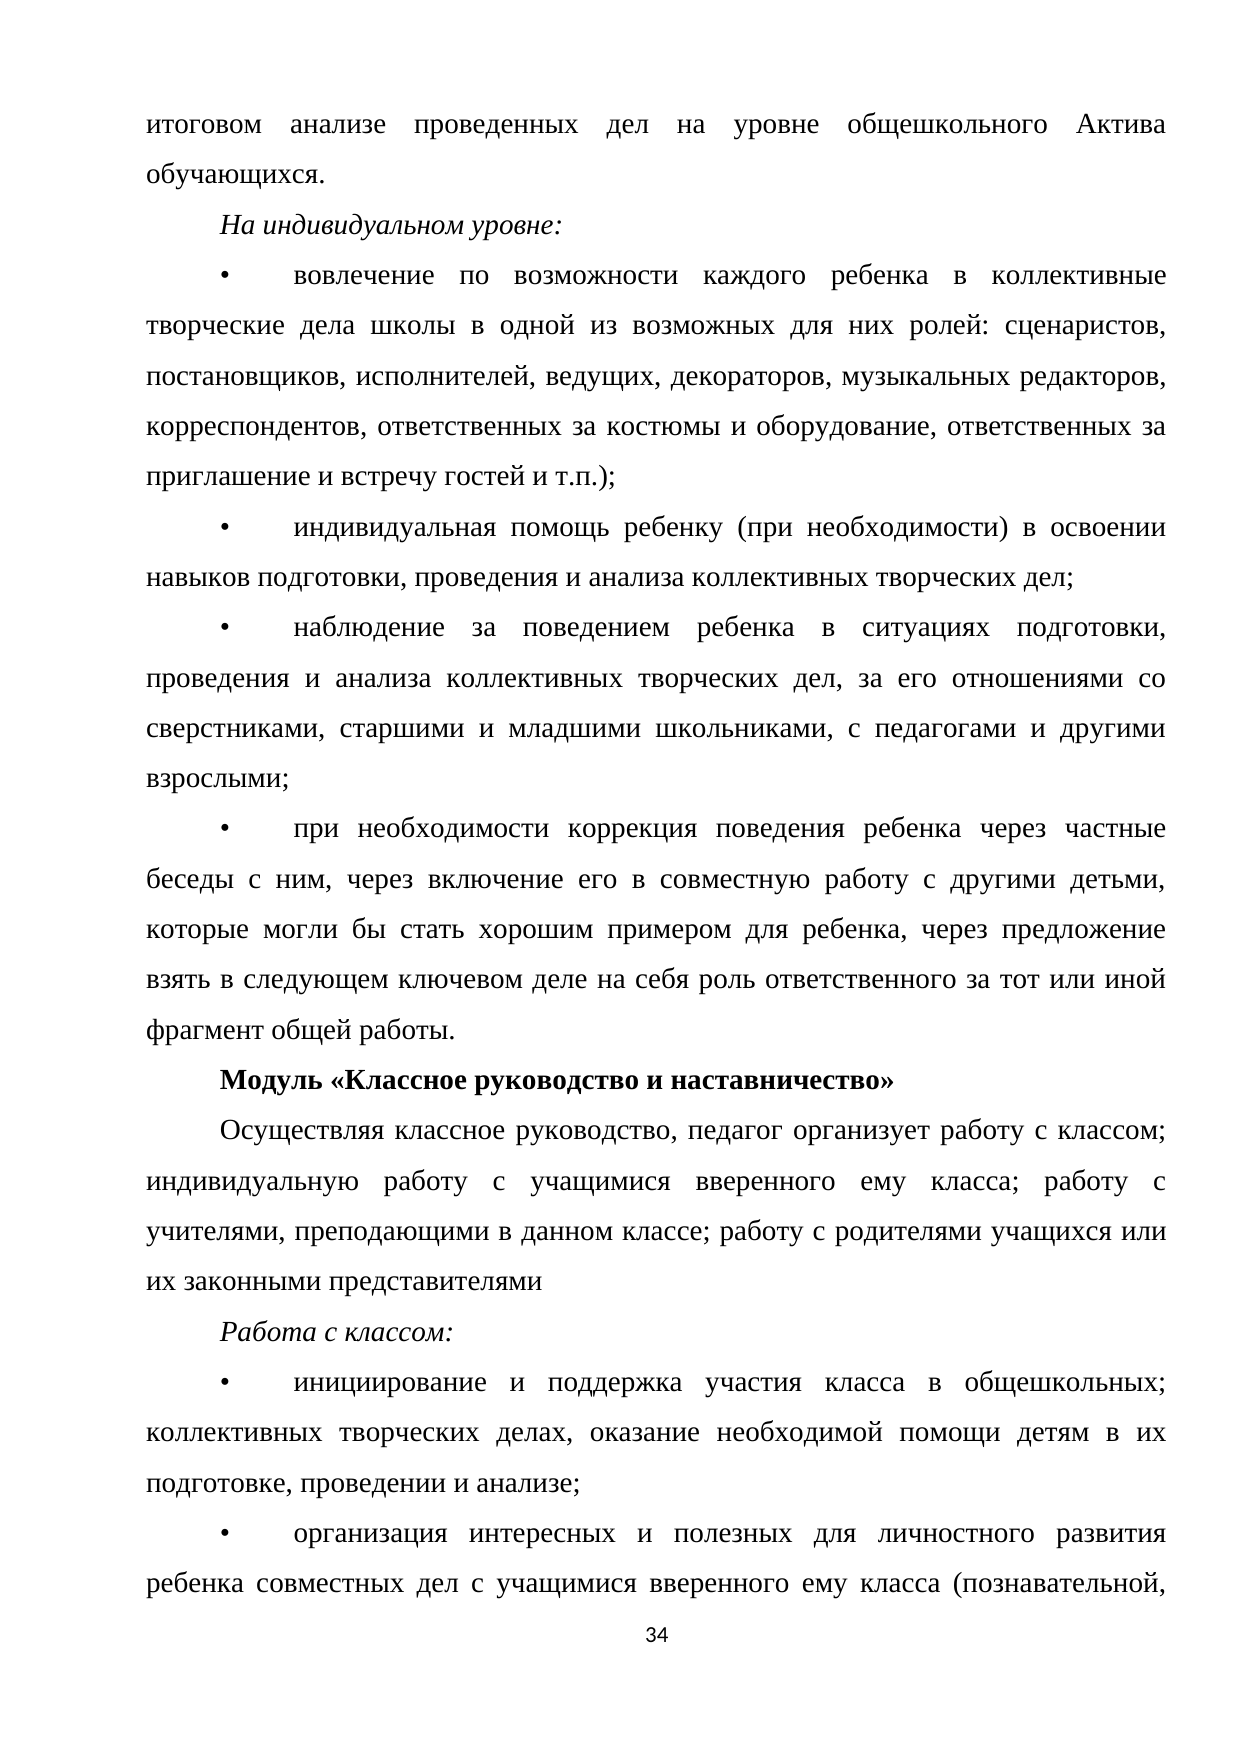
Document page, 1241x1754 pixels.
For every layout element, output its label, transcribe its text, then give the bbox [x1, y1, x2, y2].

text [146, 1515, 1167, 1599]
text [146, 106, 1167, 190]
text • вовлечение по возможности каждого ребенка в коллективные творческие дела школы в одной из возможных для них ролей: сценаристов, постановщиков, исполнителей, ведущих, декораторов, музыкальных редакторов, корреспондентов, ответственных за костюмы и оборудование, ответственных за приглашение и встречу гостей и т.п.); [146, 257, 1167, 492]
text • наблюдение за поведением ребенка в ситуациях подготовки, проведения и анализа коллективных творческих дел, за его отношениями со сверстниками, старшими и младшими школьниками, с педагогами и другими взрослыми; [146, 609, 1167, 794]
text • индивидуальная помощь ребенку (при необходимости) в освоении навыков подготовки, проведения и анализа коллективных творческих дел; [146, 509, 1167, 593]
text Осуществляя классное руководство, педагог организует работу с классом; индивидуальную работу с учащимися вверенного ему класса; работу с учителями, преподающими в данном классе; работу с родителями учащихся или их законными представителями [146, 1112, 1167, 1297]
text Модуль «Классное руководство и наставничество» [146, 1062, 1167, 1096]
text На индивидуальном уровне: [146, 207, 1167, 240]
text • инициирование и поддержка участия класса в общешкольных; коллективных творческих делах, оказание необходимой помощи детям в их подготовке, проведении и анализе; [146, 1364, 1167, 1498]
text Работа с классом: [146, 1314, 1167, 1347]
text • при необходимости коррекция поведения ребенка через частные беседы с ним, через включение его в совместную работу с другими детьми, которые могли бы стать хорошим примером для ребенка, через предложение взять в следующем ключевом деле на себя роль ответственного за тот или иной фрагмент общей работы. [146, 811, 1167, 1045]
